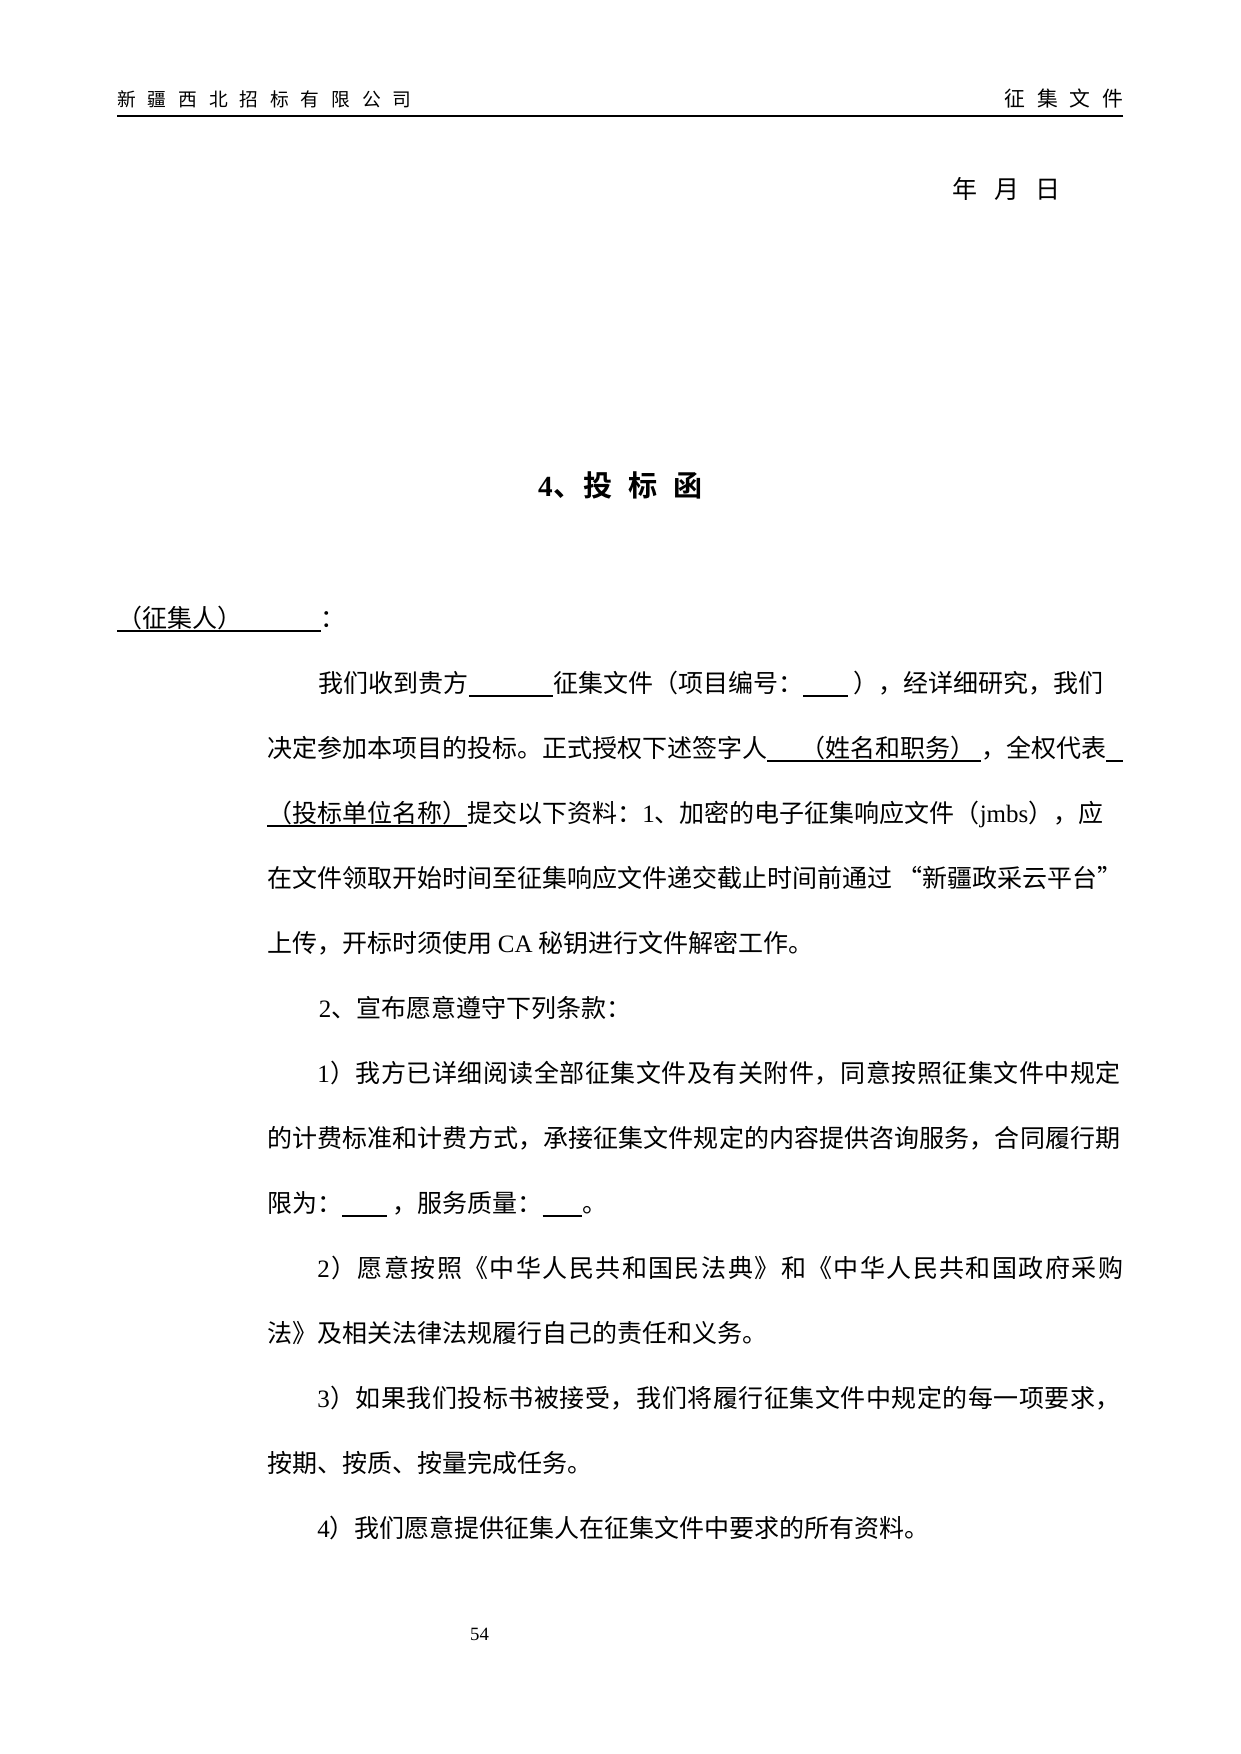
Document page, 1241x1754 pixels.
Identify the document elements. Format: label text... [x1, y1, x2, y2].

text 1）我方已详细阅读全部征集文件及有关附件，同意按照征集文件中规定的计费标准和计费方式，承接征集文件规定的内容提供咨询服务，合同履行期限为： ，服务质量： 。 [267, 1039, 1123, 1234]
text 我们收到贵方 征集文件（项目编号： ），经详细研究，我们决定参加本项目的投标。正式授权下述签字人 （姓名和职务） ，全权代表 （投标单位名称）提交以下资料：1、加密的电子征集响应文件（jmbs），应在文件领取开始时间至征集响应文件递交截止时间前通过 “新疆政采云平台”上传，开标时须使用 CA 秘钥进行文件解密工作。 [267, 649, 1123, 974]
text 2、宣布愿意遵守下列条款： [267, 974, 1123, 1039]
text 3）如果我们投标书被接受，我们将履行征集文件中规定的每一项要求，按期、按质、按量完成任务。 [267, 1364, 1123, 1494]
text 年 月 日 [242, 156, 1061, 221]
text 4、投 标 函 [117, 451, 1123, 516]
text 2）愿意按照《中华人民共和国民法典》和《中华人民共和国政府采购法》及相关法律法规履行自己的责任和义务。 [267, 1234, 1123, 1364]
text （征集人） ： [117, 584, 1123, 649]
text 4）我们愿意提供征集人在征集文件中要求的所有资料。 [267, 1494, 1123, 1559]
